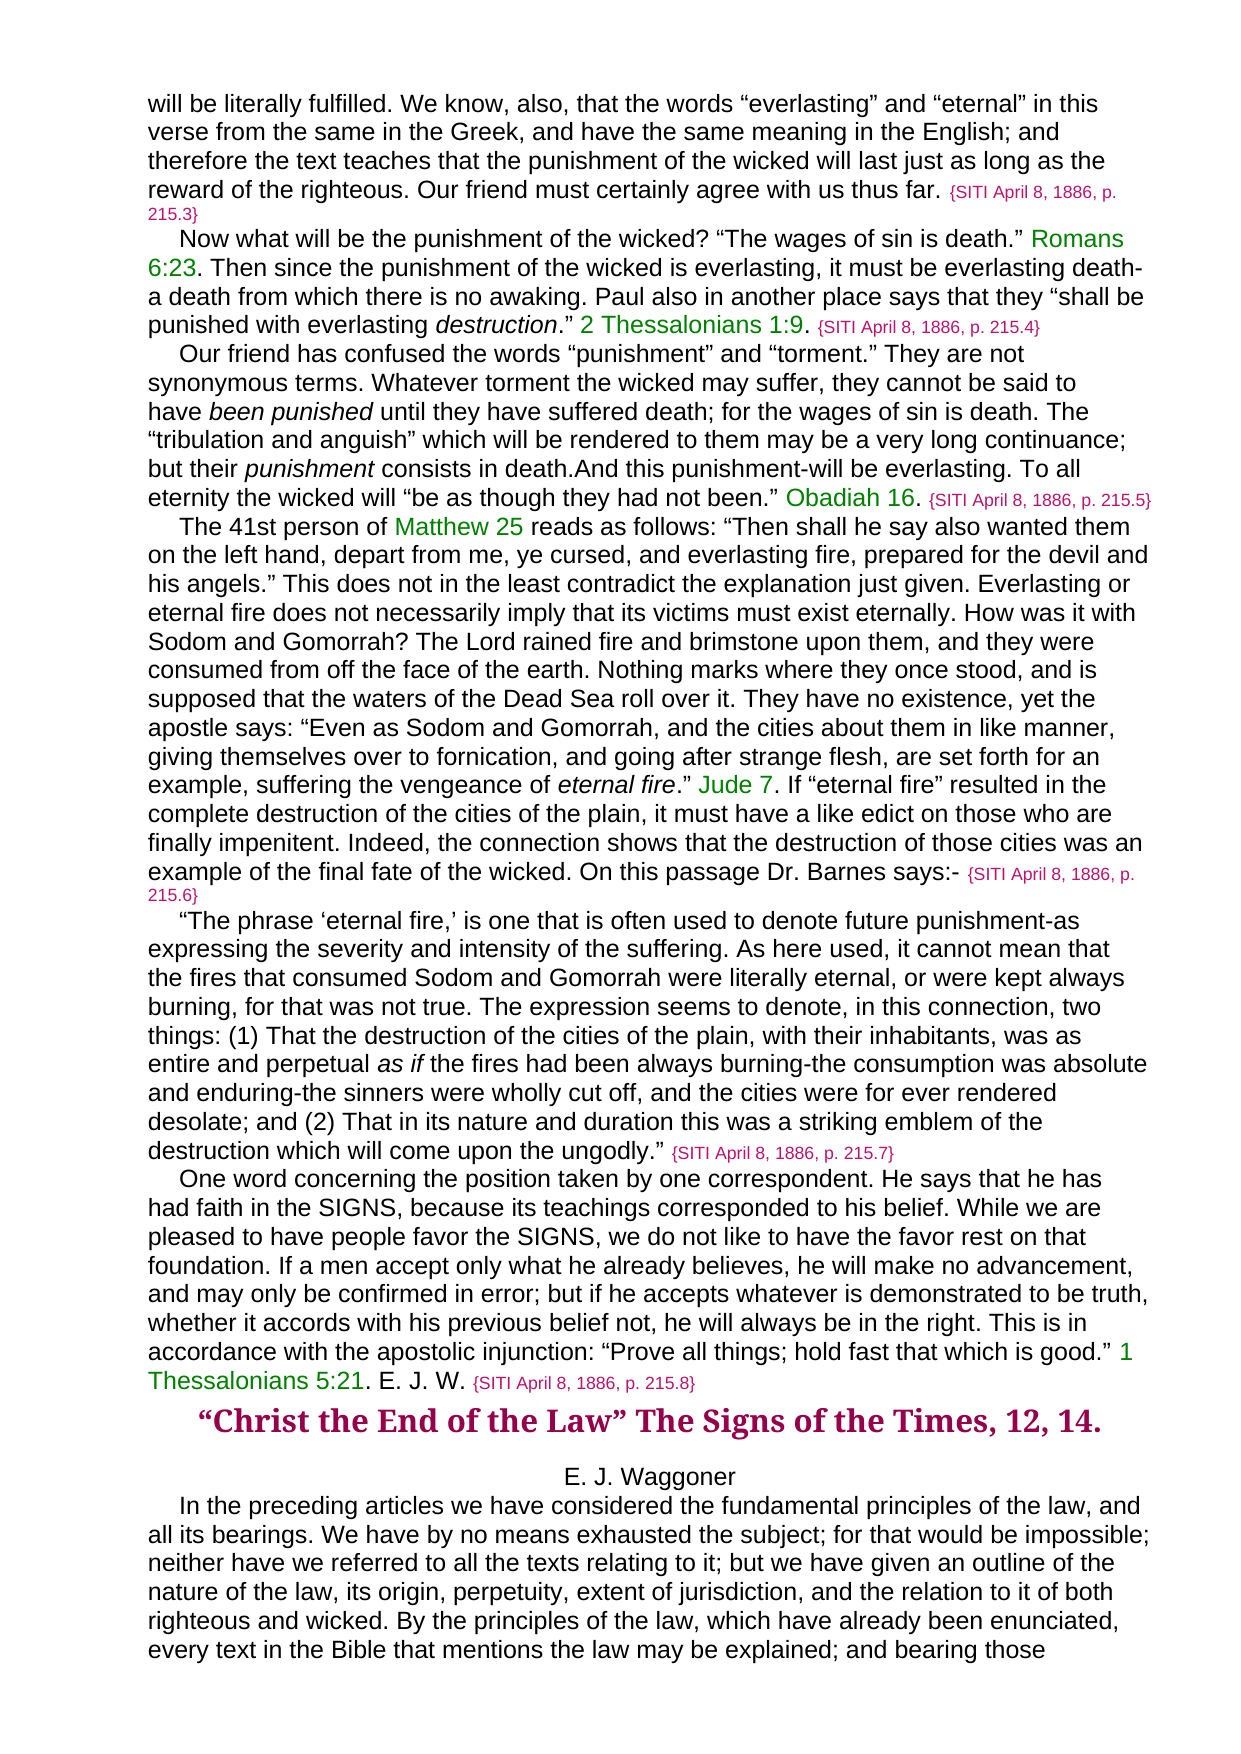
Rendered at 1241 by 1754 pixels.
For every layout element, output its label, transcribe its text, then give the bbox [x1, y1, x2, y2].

text The 41st person of Matthew 25 reads as follows: “Then shall he say also wanted them on the left hand, depart from me, ye cursed, and everlasting fire, prepared for the devil and his angels.” This does not in the least contradict the explanation just given. Everlasting or eternal fire does not necessarily imply that its victims must exist eternally. How was it with Sodom and Gomorrah? The Lord rained fire and brimstone upon them, and they were consumed from off the face of the earth. Nothing marks where they once stood, and is supposed that the waters of the Dead Sea roll over it. They have no existence, yet the apostle says: “Even as Sodom and Gomorrah, and the cities about them in like manner, giving themselves over to fornication, and going after strange flesh, are set forth for an example, suffering the vengeance of eternal fire.” Jude 7. If “eternal fire” resulted in the complete destruction of the cities of the plain, it must have a like edict on those who are finally impenitent. Indeed, the connection shows that the destruction of those cities was an example of the final fate of the wicked. On this passage Dr. Barnes says:- {SITI April 8, 1886, p. 215.6} [148, 511, 1152, 906]
text E. J. Waggoner [148, 1462, 1152, 1491]
text “Christ the End of the Law” The Signs of the Times, 12, 14. [148, 1394, 1152, 1441]
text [148, 88, 1152, 224]
text One word concerning the position taken by one correspondent. He says that he has had faith in the SIGNS, because its teachings corresponded to his belief. While we are pleased to have people favor the SIGNS, we do not like to have the favor rest on that foundation. If a men accept only what he already believes, he will make no advancement, and may only be confirmed in error; but if he accepts whatever is demonstrated to be truth, whether it accords with his previous belief not, he will always be in the right. This is in accordance with the apostolic injunction: “Prove all things; hold fast that which is good.” 1 Thessalonians 5:21. E. J. W. {SITI April 8, 1886, p. 215.8} [148, 1164, 1152, 1394]
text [148, 1491, 1152, 1663]
text “The phrase ‘eternal fire,’ is one that is often used to denote future punishment-as expressing the severity and intensity of the suffering. As here used, it cannot mean that the fires that consumed Sodom and Gomorrah were literally eternal, or were kept always burning, for that was not true. The expression seems to denote, in this connection, two things: (1) That the destruction of the cities of the plain, with their inhabitants, was as entire and perpetual as if the fires had been always burning-the consumption was absolute and enduring-the sinners were wholly cut off, and the cities were for ever rendered desolate; and (2) That in its nature and duration this was a striking emblem of the destruction which will come upon the ungodly.” {SITI April 8, 1886, p. 215.7} [148, 906, 1152, 1164]
text Now what will be the punishment of the wicked? “The wages of sin is death.” Romans 6:23. Then since the punishment of the wicked is everlasting, it must be everlasting death-a death from which there is no awaking. Paul also in another place says that they “shall be punished with everlasting destruction.” 2 Thessalonians 1:9. {SITI April 8, 1886, p. 215.4} [148, 224, 1152, 339]
text Our friend has confused the words “punishment” and “torment.” They are not synonymous terms. Whatever torment the wicked may suffer, they cannot be said to have been punished until they have suffered death; for the wages of sin is death. The “tribulation and anguish” which will be rendered to them may be a very long continuance; but their punishment consists in death.And this punishment-will be everlasting. To all eternity the wicked will “be as though they had not been.” Obadiah 16. {SITI April 8, 1886, p. 215.5} [148, 339, 1152, 511]
